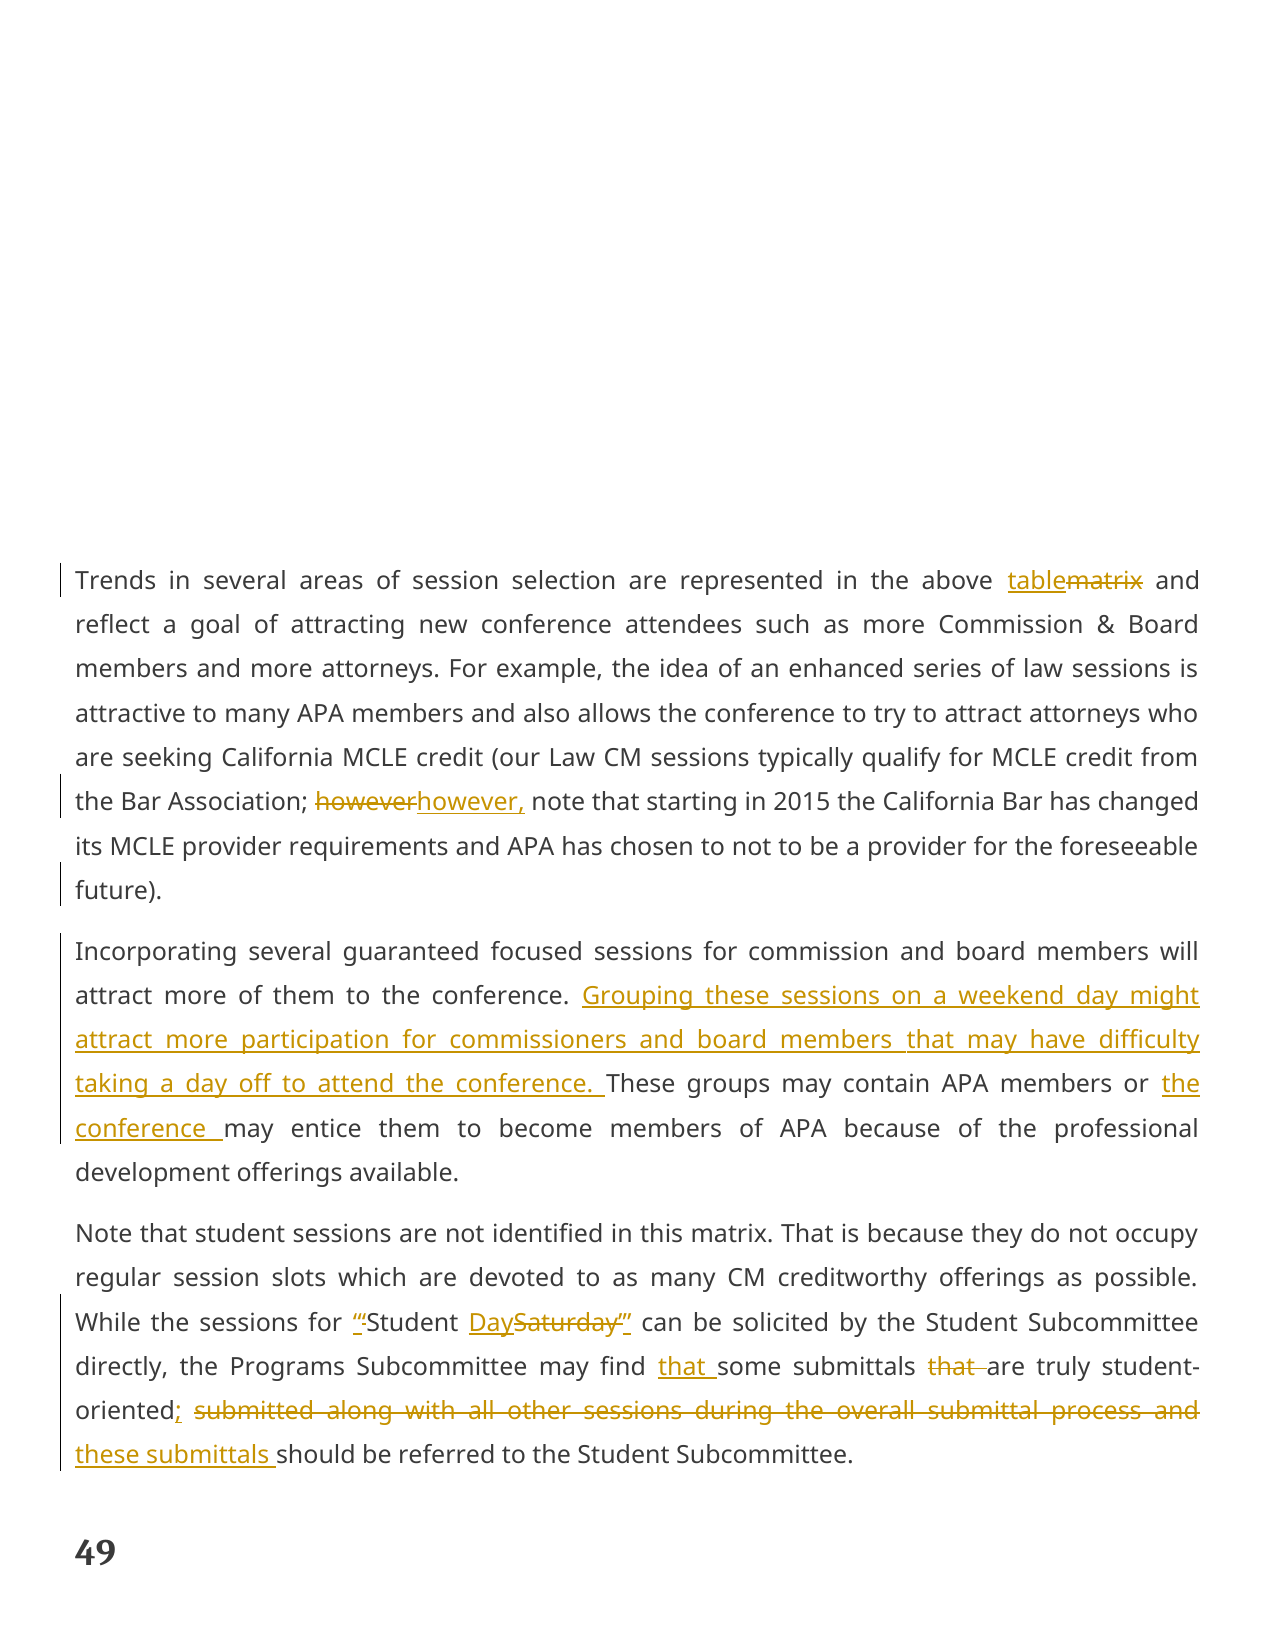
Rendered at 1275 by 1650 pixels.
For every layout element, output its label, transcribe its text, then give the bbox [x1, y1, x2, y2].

text Incorporating several guaranteed focused sessions for commission and board members will attract more of them to the conference. These groups may contain APA members or may entice them to become members of APA because of the professional development offerings available. [75, 933, 1200, 1051]
text Incorporating several guaranteed focused sessions for commission and board members will attract more of them to the conference. These groups may contain APA members or may entice them to become members of APA because of the professional development offerings available. [75, 1052, 1200, 1189]
text Trends in several areas of session selection are represented in the above and reflect a goal of attracting new conference attendees such as more Commission & Board members and more attorneys. For example, the idea of an enhanced series of law sessions is attractive to many APA members and also allows the conference to try to attract attorneys who are seeking California MCLE credit (our Law CM sessions typically qualify for MCLE credit from the Bar Association; note that starting in 2015 the California Bar has changed its MCLE provider requirements and APA has chosen to not to be a provider for the foreseeable future). [75, 562, 1200, 906]
text Note that student sessions are not identified in this matrix. That is because they do not occupy regular session slots which are devoted to as many CM creditworthy offerings as possible. While the sessions for Student can be solicited by the Student Subcommittee directly, the Programs Subcommittee may find some submittals are truly student-oriented should be referred to the Student Subcommittee. [75, 1216, 1200, 1471]
